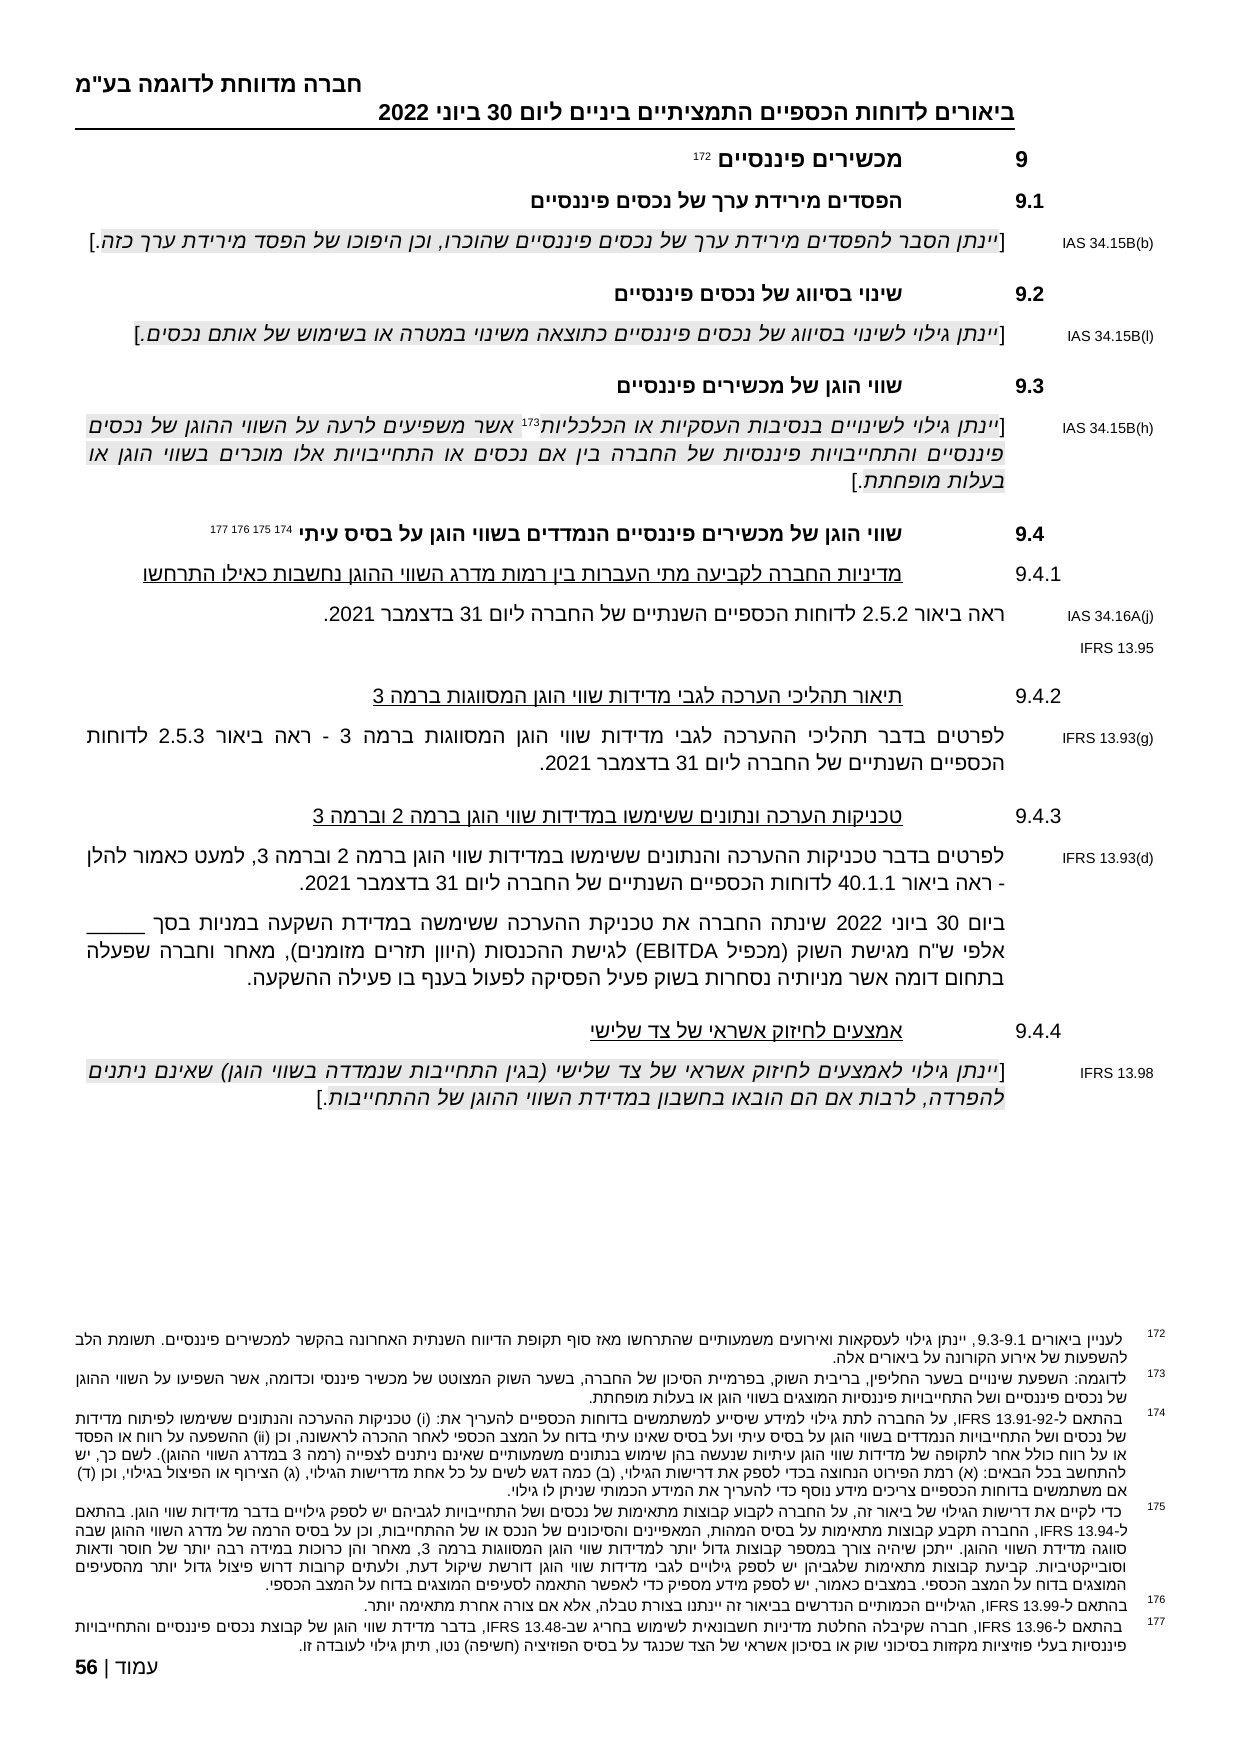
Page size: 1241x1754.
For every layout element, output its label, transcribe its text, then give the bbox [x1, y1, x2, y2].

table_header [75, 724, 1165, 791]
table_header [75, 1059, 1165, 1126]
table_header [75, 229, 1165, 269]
subtitle מדיניות החברה לקביעה מתי העברות בין רמות מדרג השווי ההוגן נחשבות כאילו התרחשו [75, 561, 1015, 585]
subtitle שינוי בסיווג של נכסים פיננסיים [75, 281, 1015, 305]
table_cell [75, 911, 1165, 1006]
subtitle תיאור תהליכי הערכה לגבי מדידות שווי הוגן המסווגות ברמה 3 [75, 684, 1015, 708]
subtitle שווי הוגן של מכשירים פיננסיים [75, 374, 1015, 398]
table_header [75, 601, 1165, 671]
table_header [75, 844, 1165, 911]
subtitle שווי הוגן של מכשירים פיננסיים הנמדדים בשווי הוגן על בסיס עיתי [75, 521, 1015, 545]
subtitle טכניקות הערכה ונתונים ששימשו במדידות שווי הוגן ברמה 2 וברמה 3 [75, 804, 1015, 828]
subtitle אמצעים לחיזוק אשראי של צד שלישי [75, 1019, 1015, 1043]
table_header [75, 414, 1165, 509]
subtitle הפסדים מירידת ערך של נכסים פיננסיים [75, 189, 1015, 213]
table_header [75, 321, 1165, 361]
subtitle מכשירים פיננסיים [75, 146, 1015, 172]
